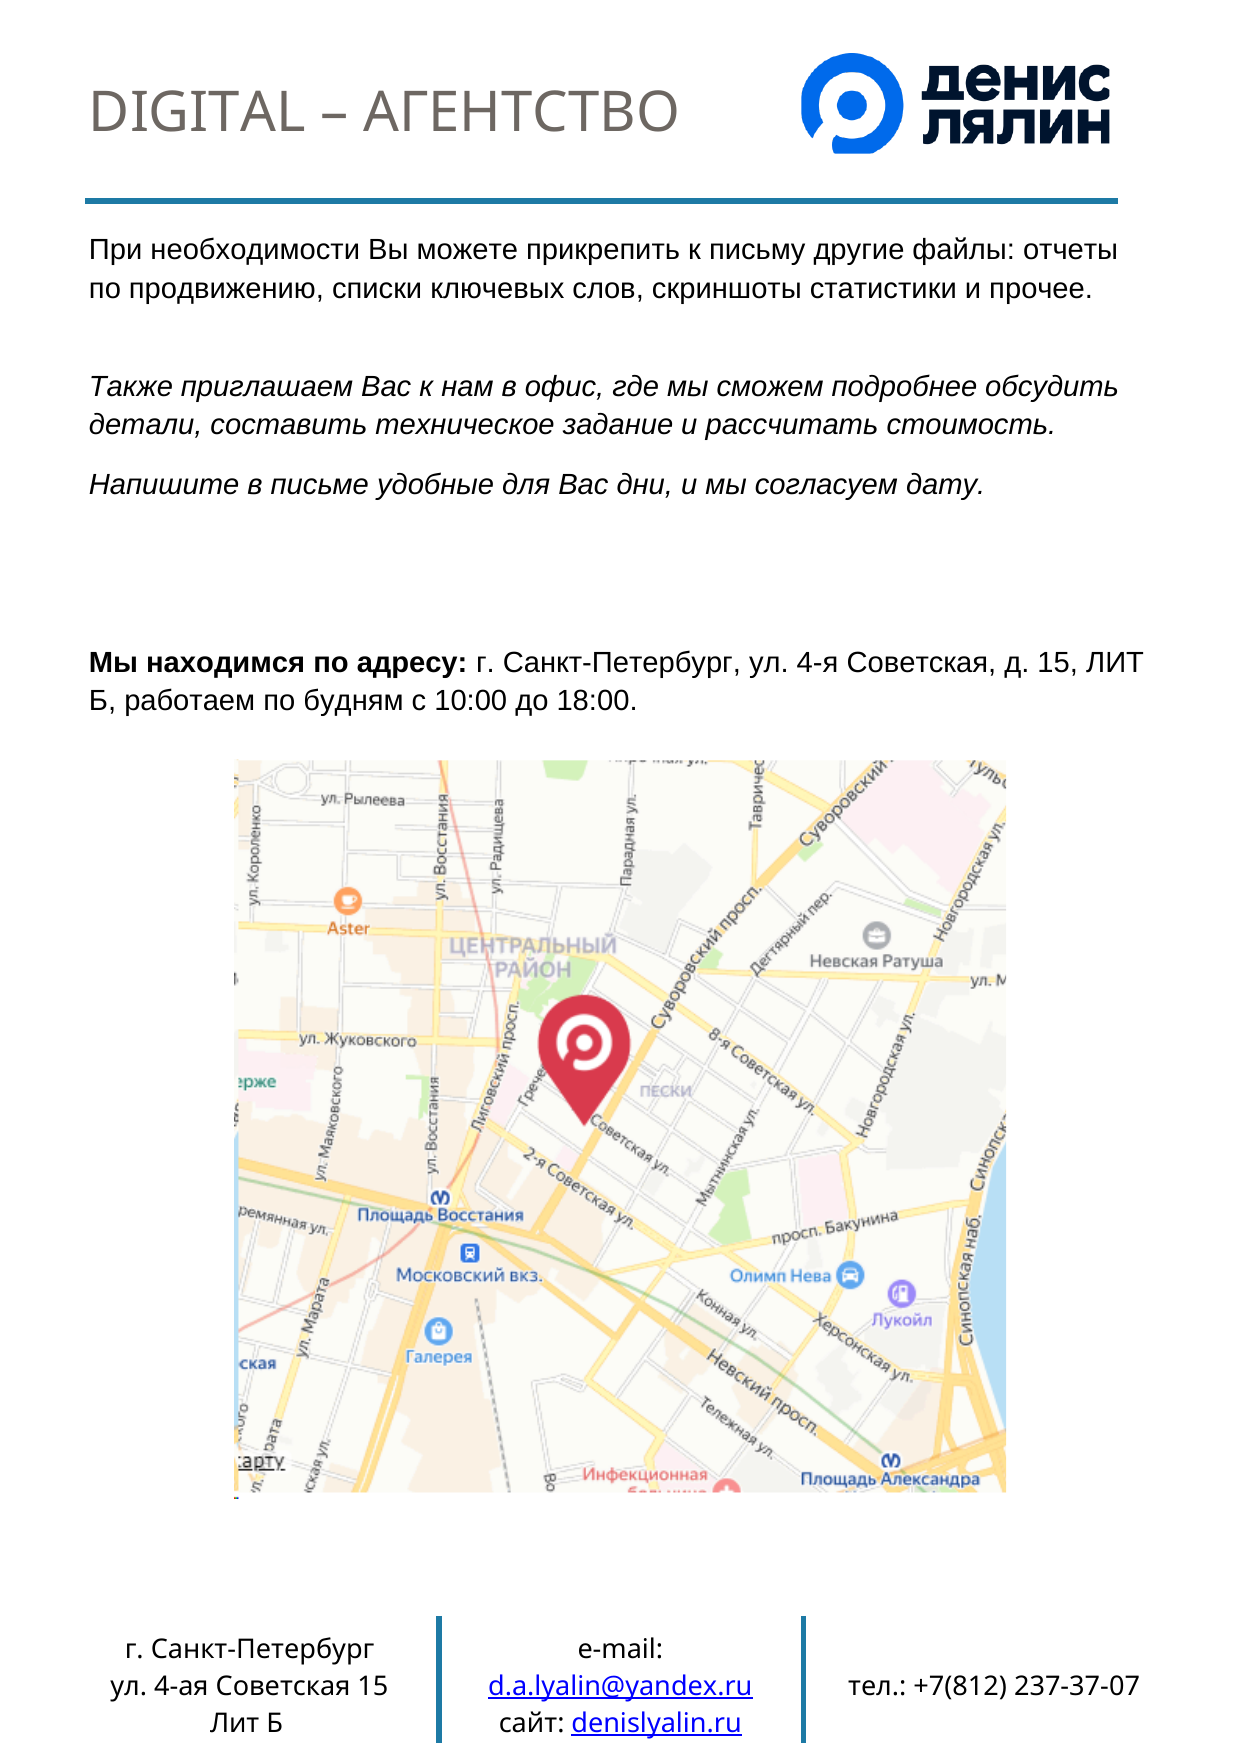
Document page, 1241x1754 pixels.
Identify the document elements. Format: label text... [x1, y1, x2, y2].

picture [800, 53, 1109, 154]
text Также приглашаем Вас к нам в офис, где мы сможем подробнее обсудить детали, составить техническое задание и рассчитать стоимость. [89, 369, 1152, 441]
text При необходимости Вы можете прикрепить к письму другие файлы: отчеты по продвижению, списки ключевых слов, скриншоты статистики и прочее. [89, 232, 1152, 304]
picture [234, 759, 1007, 1499]
text Напишите в письме удобные для Вас дни, и мы согласуем дату. [89, 467, 1152, 500]
text Мы находимся по адресу: г. Санкт-Петербург, ул. 4-я Советская, д. 15, ЛИТ Б, работаем по будням с 10:00 до 18:00. [89, 645, 1152, 717]
